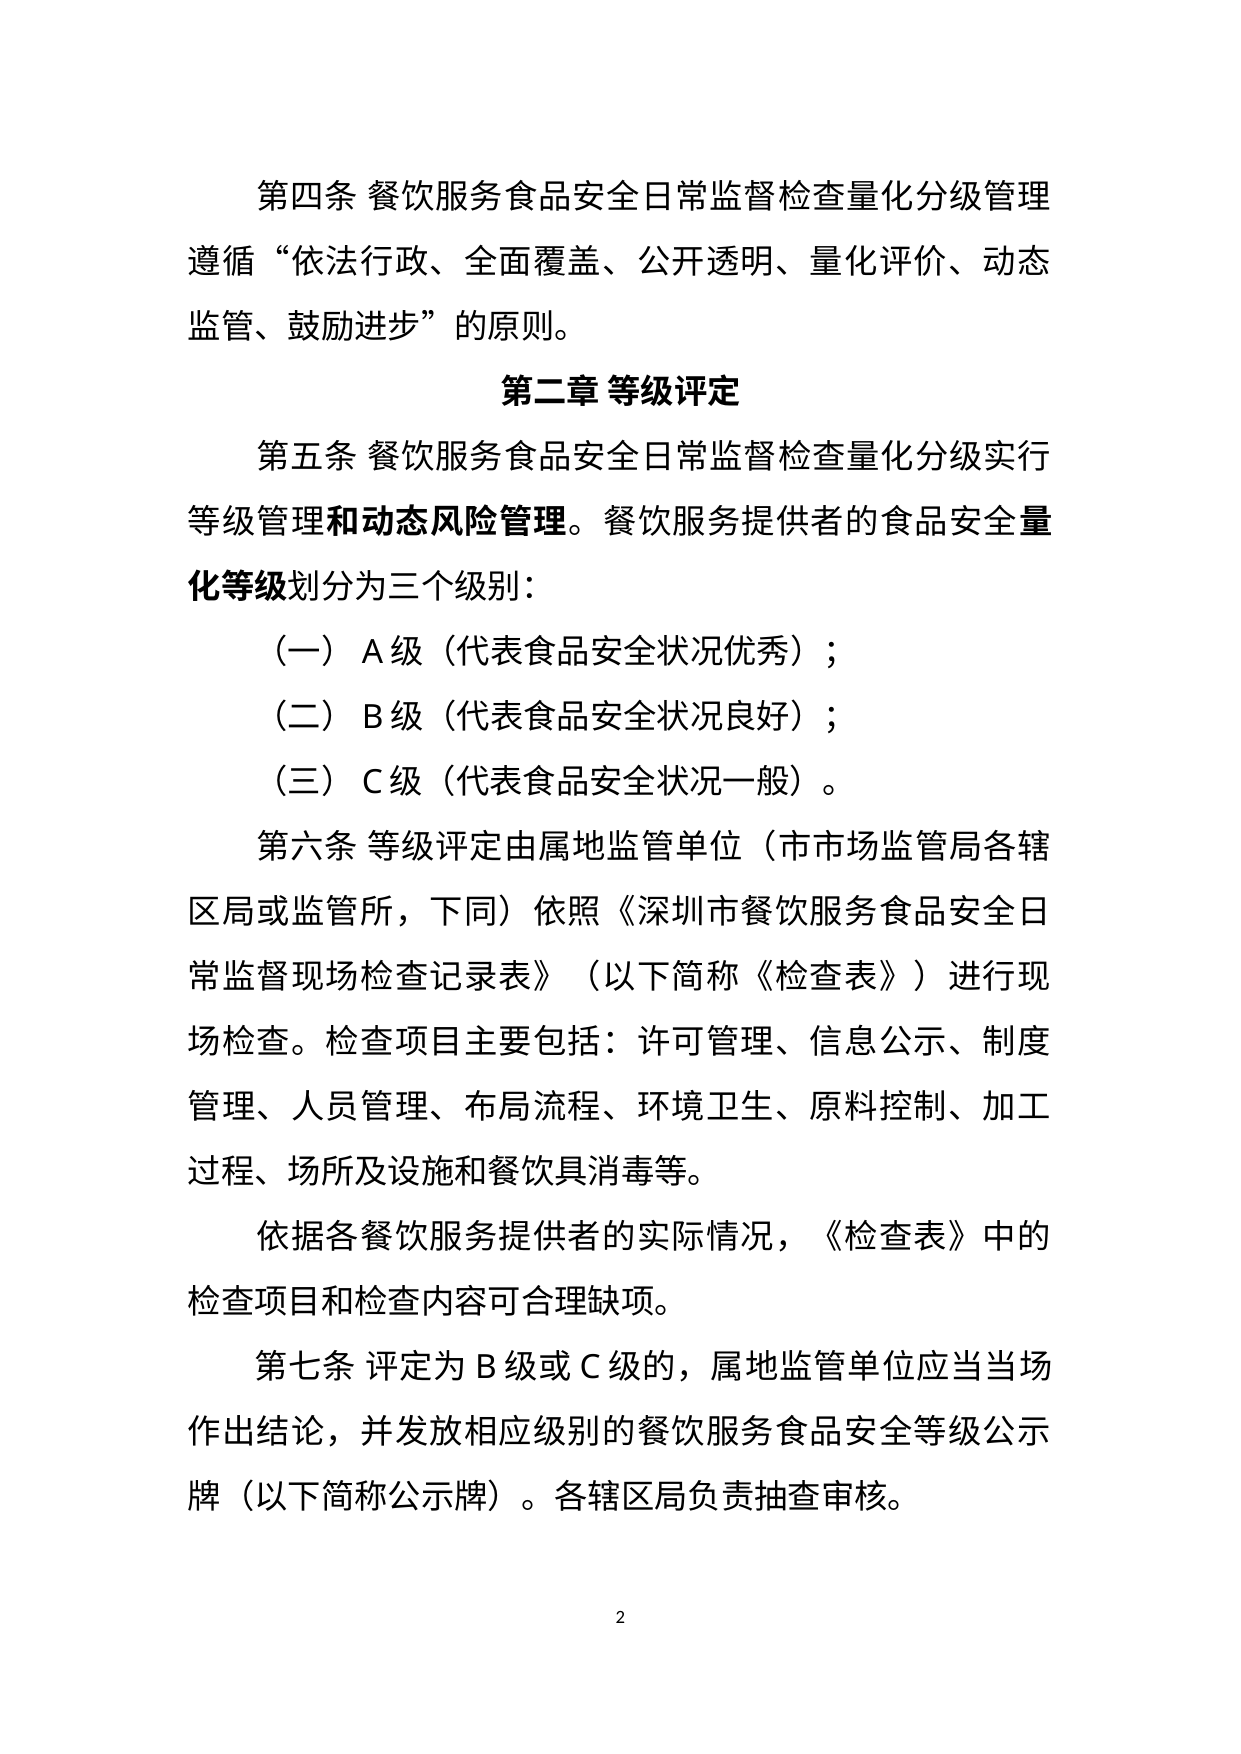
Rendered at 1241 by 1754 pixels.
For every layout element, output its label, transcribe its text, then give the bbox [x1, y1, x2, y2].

text （一） A级（代表食品安全状况优秀）； [187, 617, 1053, 682]
text 第七条 评定为B级或C级的，属地监管单位应当当场作出结论，并发放相应级别的餐饮服务食品安全等级公示牌（以下简称公示牌）。各辖区局负责抽查审核。 [187, 1332, 1053, 1527]
text 第二章 等级评定 [187, 357, 1053, 422]
text （三） C级（代表食品安全状况一般）。 [187, 747, 1053, 812]
text 依据各餐饮服务提供者的实际情况，《检查表》中的检查项目和检查内容可合理缺项。 [187, 1202, 1053, 1332]
text 第五条 餐饮服务食品安全日常监督检查量化分级实行等级管理和动态风险管理。餐饮服务提供者的食品安全量化等级划分为三个级别： [187, 422, 1053, 617]
text （二） B级（代表食品安全状况良好）； [187, 682, 1053, 747]
text 第四条 餐饮服务食品安全日常监督检查量化分级管理遵循“依法行政、全面覆盖、公开透明、量化评价、动态监管、鼓励进步”的原则。 [187, 162, 1053, 357]
text 第六条 等级评定由属地监管单位（市市场监管局各辖区局或监管所，下同）依照《深圳市餐饮服务食品安全日常监督现场检查记录表》（以下简称《检查表》）进行现场检查。检查项目主要包括：许可管理、信息公示、制度管理、人员管理、布局流程、环境卫生、原料控制、加工过程、场所及设施和餐饮具消毒等。 [187, 812, 1053, 1202]
